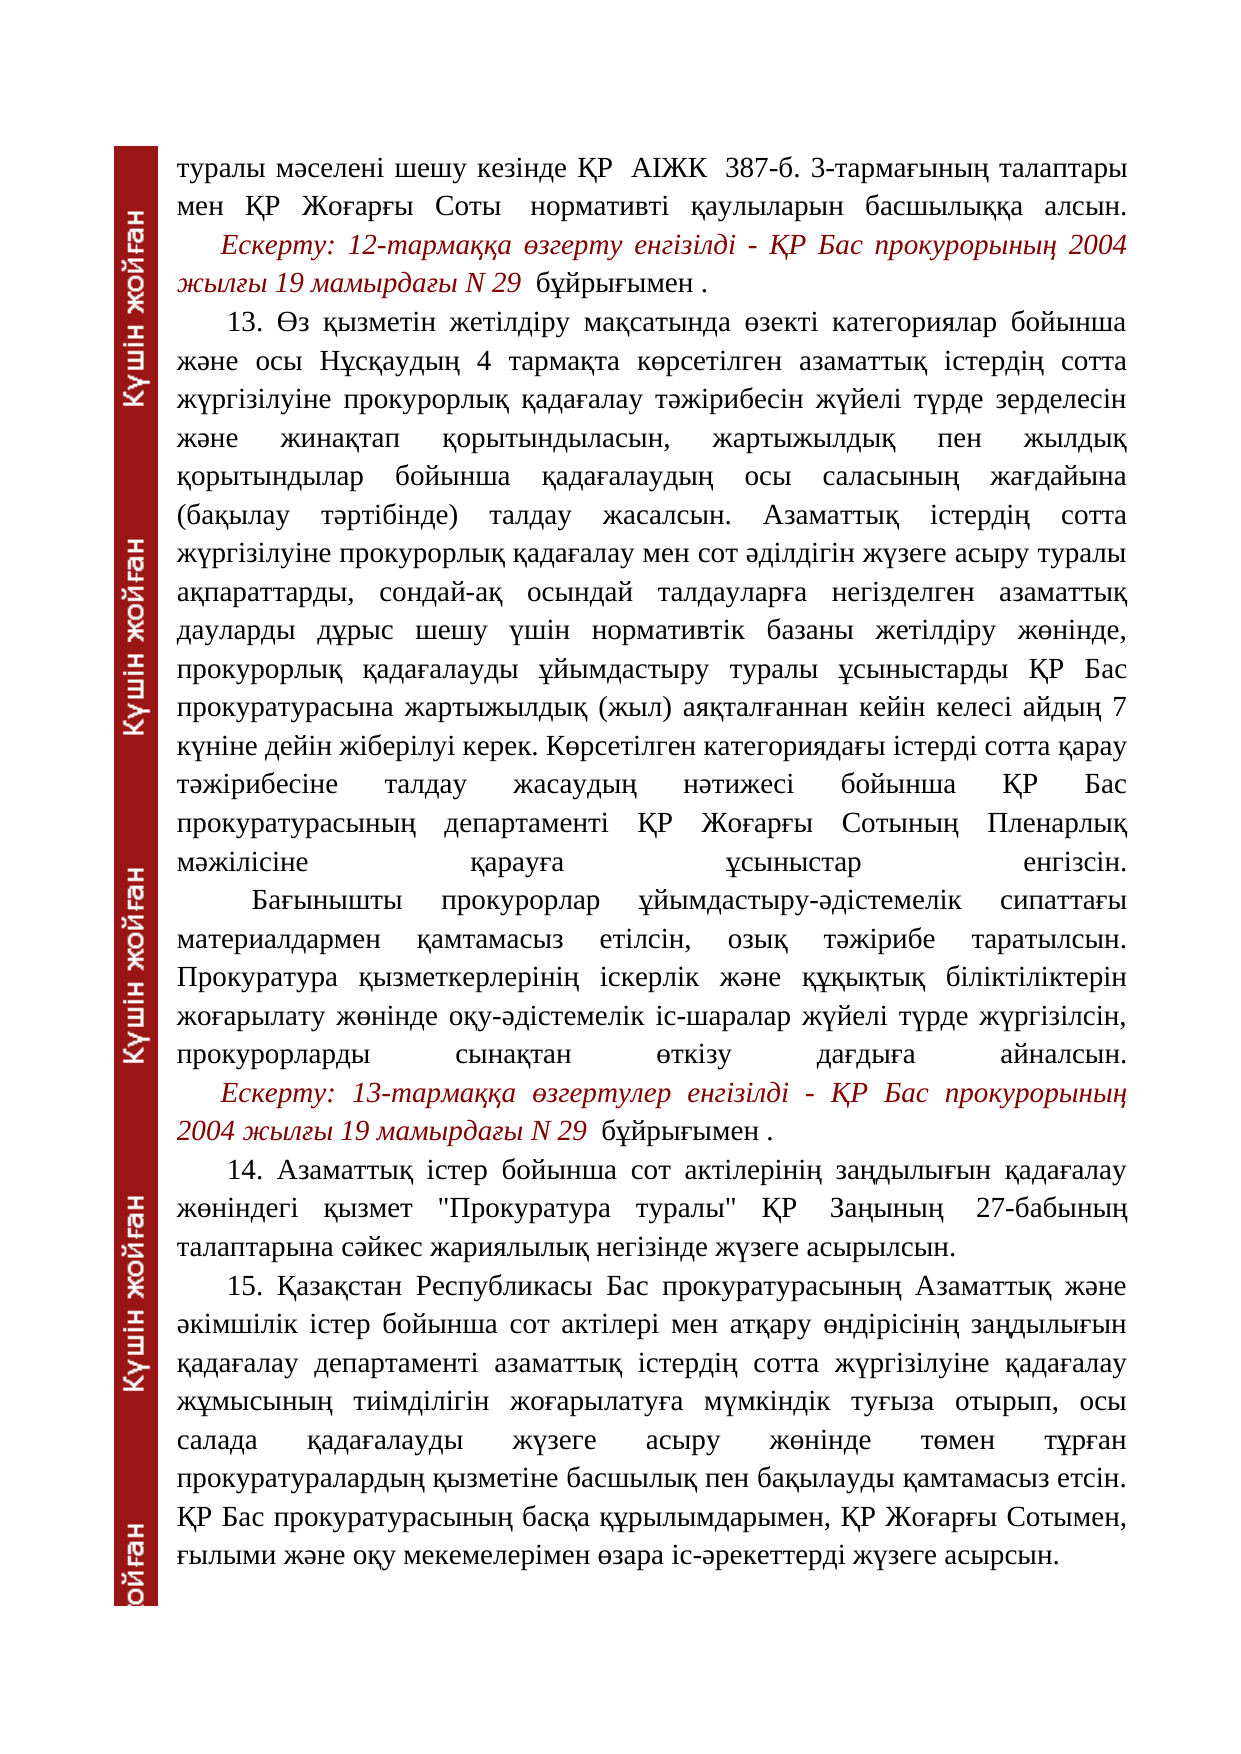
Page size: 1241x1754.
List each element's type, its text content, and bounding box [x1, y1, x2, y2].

picture [114, 1147, 158, 1152]
picture [114, 146, 158, 150]
text 13. Өз қызметін жетілдіру мақсатында өзекті категориялар бойынша және осы Нұсқаудың 4 тармақта көрсетілген азаматтық істердің сотта жүргізілуіне прокурорлық қадағалау тәжірибесін жүйелі түрде зерделесін және жинақтап қорытындыласын, жартыжылдық пен жылдық қорытындылар бойынша қадағалаудың осы саласының жағдайына (бақылау тәртібінде) талдау жасалсын. Азаматтық істердің сотта жүргізілуіне прокурорлық қадағалау мен сот әділдігін жүзеге асыру туралы ақпараттарды, сондай-ақ осындай талдауларға негізделген азаматтық дауларды дұрыс шешу үшін нормативтік базаны жетілдіру жөнінде, прокурорлық қадағалауды ұйымдастыру туралы ұсыныстарды ҚР Бас прокуратурасына жартыжылдық (жыл) аяқталғаннан кейін келесі айдың 7 күніне дейін жіберілуі керек. Көрсетілген категориядағы істерді сотта қарау тәжірибесіне талдау жасаудың нәтижесі бойынша ҚР Бас прокуратурасының департаменті ҚР Жоғарғы Сотының Пленарлық мәжілісіне қарауға ұсыныстар енгізсін. Бағынышты прокурорлар ұйымдастыру-әдістемелік сипаттағы материалдармен қамтамасыз етілсін, озық тәжірибе таратылсын. Прокуратура қызметкерлерінің іскерлік және құқықтық біліктіліктерін жоғарылату жөнінде оқу-әдістемелік іс-шаралар жүйелі түрде жүргізілсін, прокурорларды сынақтан өткізу дағдыға айналсын. Ескерту: 13-тармаққа өзгертулер енгізілді - ҚР Бас прокурорының 2004 жылғы 19 мамырдағы N 29 бұйрығымен . [112, 304, 1128, 1147]
text 14. Азаматтық істер бойынша сот актілерінің заңдылығын қадағалау жөніндегі қызмет "Прокуратура туралы" ҚР Заңының 27-бабының талаптарына сәйкес жариялылық негізінде жүзеге асырылсын. [112, 1152, 1128, 1263]
picture [114, 1263, 158, 1268]
picture [114, 1571, 158, 1606]
picture [114, 299, 158, 304]
text 15. Қазақстан Республикасы Бас прокуратурасының Азаматтық және әкімшілік істер бойынша сот актілері мен атқару өндірісінің заңдылығын қадағалау департаменті азаматтық істердің сотта жүргізілуіне қадағалау жұмысының тиімділігін жоғарылатуға мүмкіндік туғыза отырып, осы салада қадағалауды жүзеге асыру жөнінде төмен тұрған прокуратуралардың қызметіне басшылық пен бақылауды қамтамасыз етсін. ҚР Бас прокуратурасының басқа құрылымдарымен, ҚР Жоғарғы Сотымен, ғылыми және оқу мекемелерімен өзара іс-әрекеттерді жүзеге асырсын. [112, 1268, 1128, 1571]
